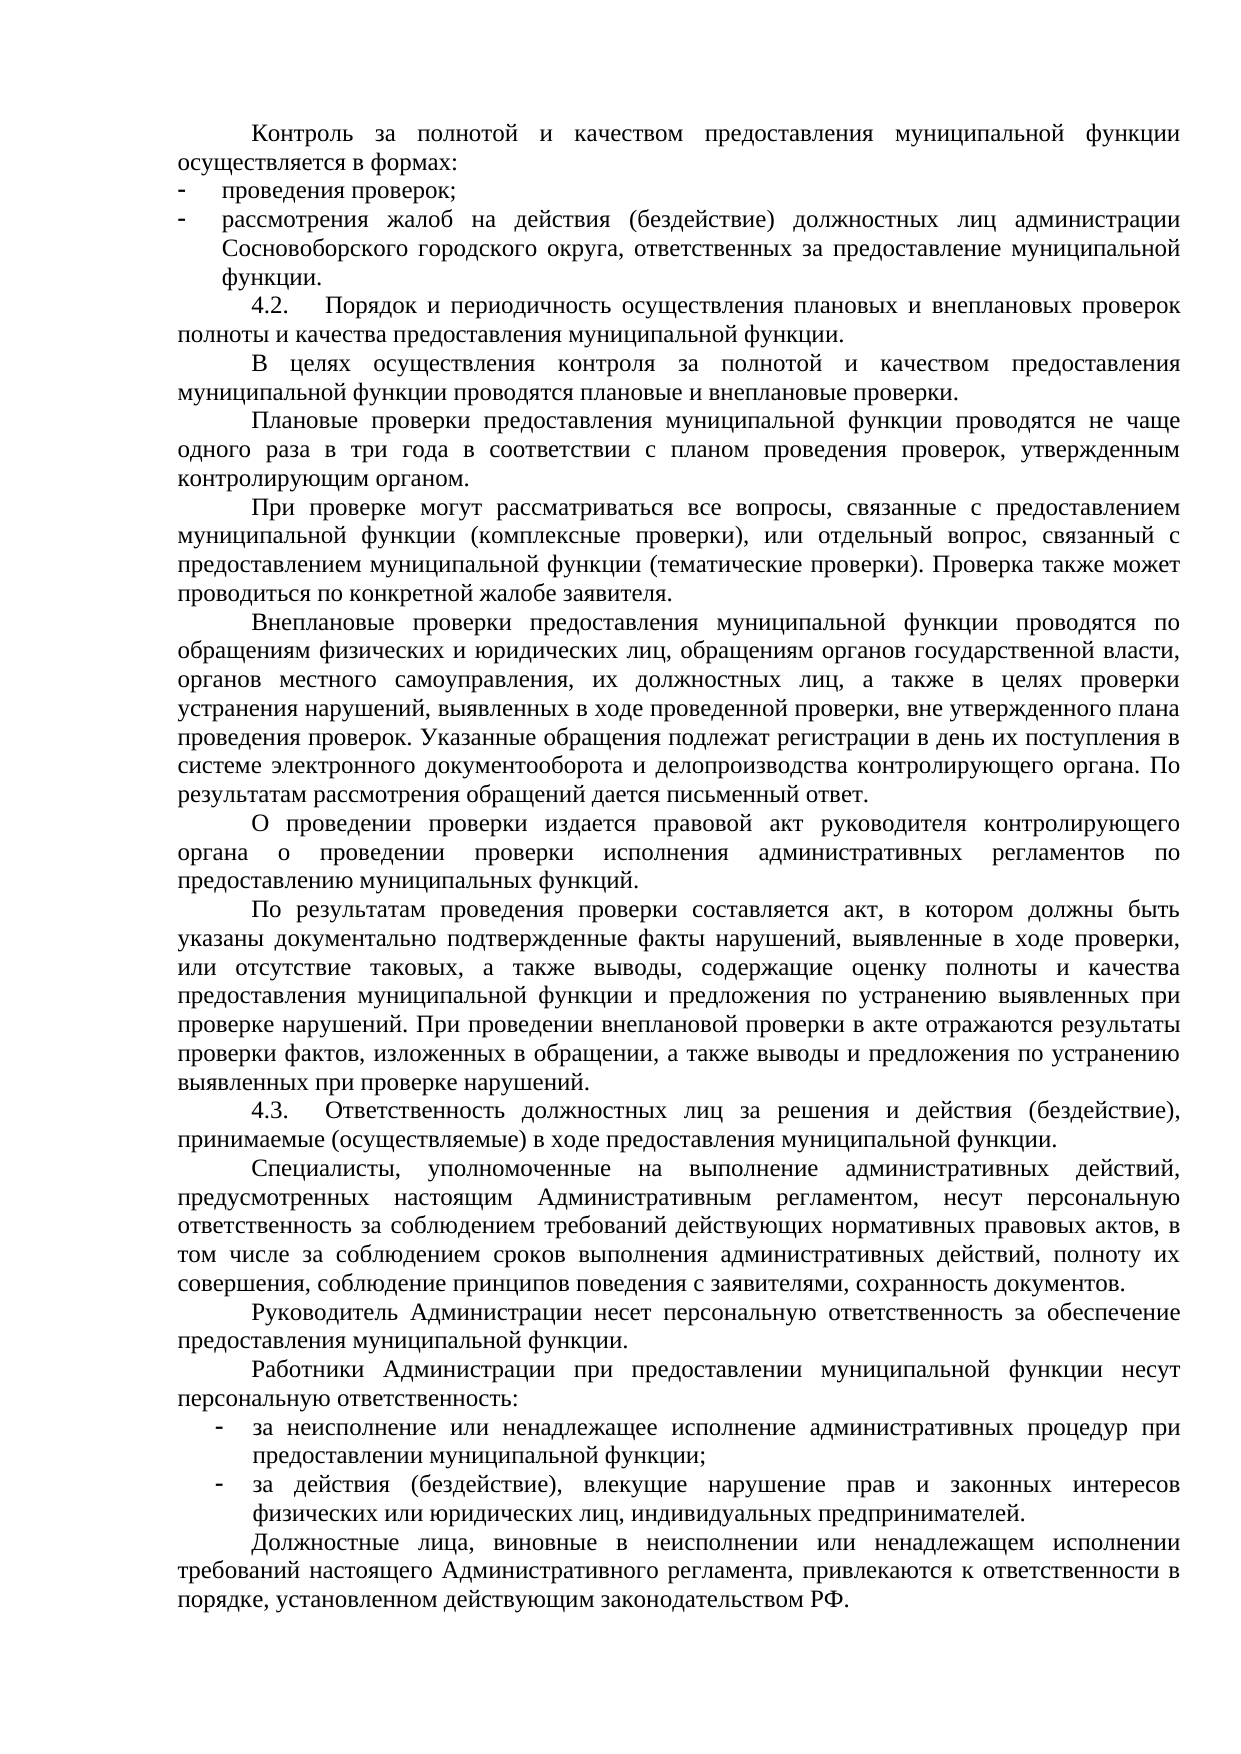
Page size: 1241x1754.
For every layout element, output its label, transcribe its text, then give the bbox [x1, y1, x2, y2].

title за неисполнение или ненадлежащее исполнение административных процедур при предоставлении муниципальной функции; [215, 1412, 1181, 1469]
title Контроль за полнотой и качеством предоставления муниципальной функции осуществляется в формах: [177, 118, 1181, 176]
list Ответственность должностных лиц за решения и действия (бездействие), принимаемые (осуществляемые) в ходе предоставления муниципальной функции. [177, 1096, 1181, 1153]
title Руководитель Администрации несет персональную ответственность за обеспечение предоставления муниципальной функции. [177, 1297, 1181, 1354]
title В целях осуществления контроля за полнотой и качеством предоставления муниципальной функции проводятся плановые и внеплановые проверки. [177, 348, 1181, 406]
title Работники Администрации при предоставлении муниципальной функции несут персональную ответственность: [177, 1354, 1181, 1412]
title Должностные лица, виновные в неисполнении или ненадлежащем исполнении требований настоящего Административного регламента, привлекаются к ответственности в порядке, установленном действующим законодательством РФ. [177, 1527, 1181, 1613]
title Плановые проверки предоставления муниципальной функции проводятся не чаще одного раза в три года в соответствии с планом проведения проверок, утвержденным контролирующим органом. [177, 406, 1181, 492]
list Порядок и периодичность осуществления плановых и внеплановых проверок полноты и качества предоставления муниципальной функции. [177, 291, 1181, 348]
title По результатам проведения проверки составляется акт, в котором должны быть указаны документально подтвержденные факты нарушений, выявленные в ходе проверки, или отсутствие таковых, а также выводы, содержащие оценку полноты и качества предоставления муниципальной функции и предложения по устранению выявленных при проверке нарушений. При проведении внеплановой проверки в акте отражаются результаты проверки фактов, изложенных в обращении, а также выводы и предложения по устранению выявленных при проверке нарушений. [177, 894, 1181, 1096]
title за действия (бездействие), влекущие нарушение прав и законных интересов физических или юридических лиц, индивидуальных предпринимателей. [215, 1469, 1181, 1527]
title При проверке могут рассматриваться все вопросы, связанные с предоставлением муниципальной функции (комплексные проверки), или отдельный вопрос, связанный с предоставлением муниципальной функции (тематические проверки). Проверка также может проводиться по конкретной жалобе заявителя. [177, 492, 1181, 607]
title рассмотрения жалоб на действия (бездействие) должностных лиц администрации Сосновоборского городского округа, ответственных за предоставление муниципальной функции. [177, 204, 1181, 291]
title О проведении проверки издается правовой акт руководителя контролирующего органа о проведении проверки исполнения административных регламентов по предоставлению муниципальных функций. [177, 808, 1181, 894]
title проведения проверок; [177, 176, 1181, 204]
title Специалисты, уполномоченные на выполнение административных действий, предусмотренных настоящим Административным регламентом, несут персональную ответственность за соблюдением требований действующих нормативных правовых актов, в том числе за соблюдением сроков выполнения административных действий, полноту их совершения, соблюдение принципов поведения с заявителями, сохранность документов. [177, 1153, 1181, 1297]
title Внеплановые проверки предоставления муниципальной функции проводятся по обращениям физических и юридических лиц, обращениям органов государственной власти, органов местного самоуправления, их должностных лиц, а также в целях проверки устранения нарушений, выявленных в ходе проведенной проверки, вне утвержденного плана проведения проверок. Указанные обращения подлежат регистрации в день их поступления в системе электронного документооборота и делопроизводства контролирующего органа. По результатам рассмотрения обращений дается письменный ответ. [177, 607, 1181, 808]
